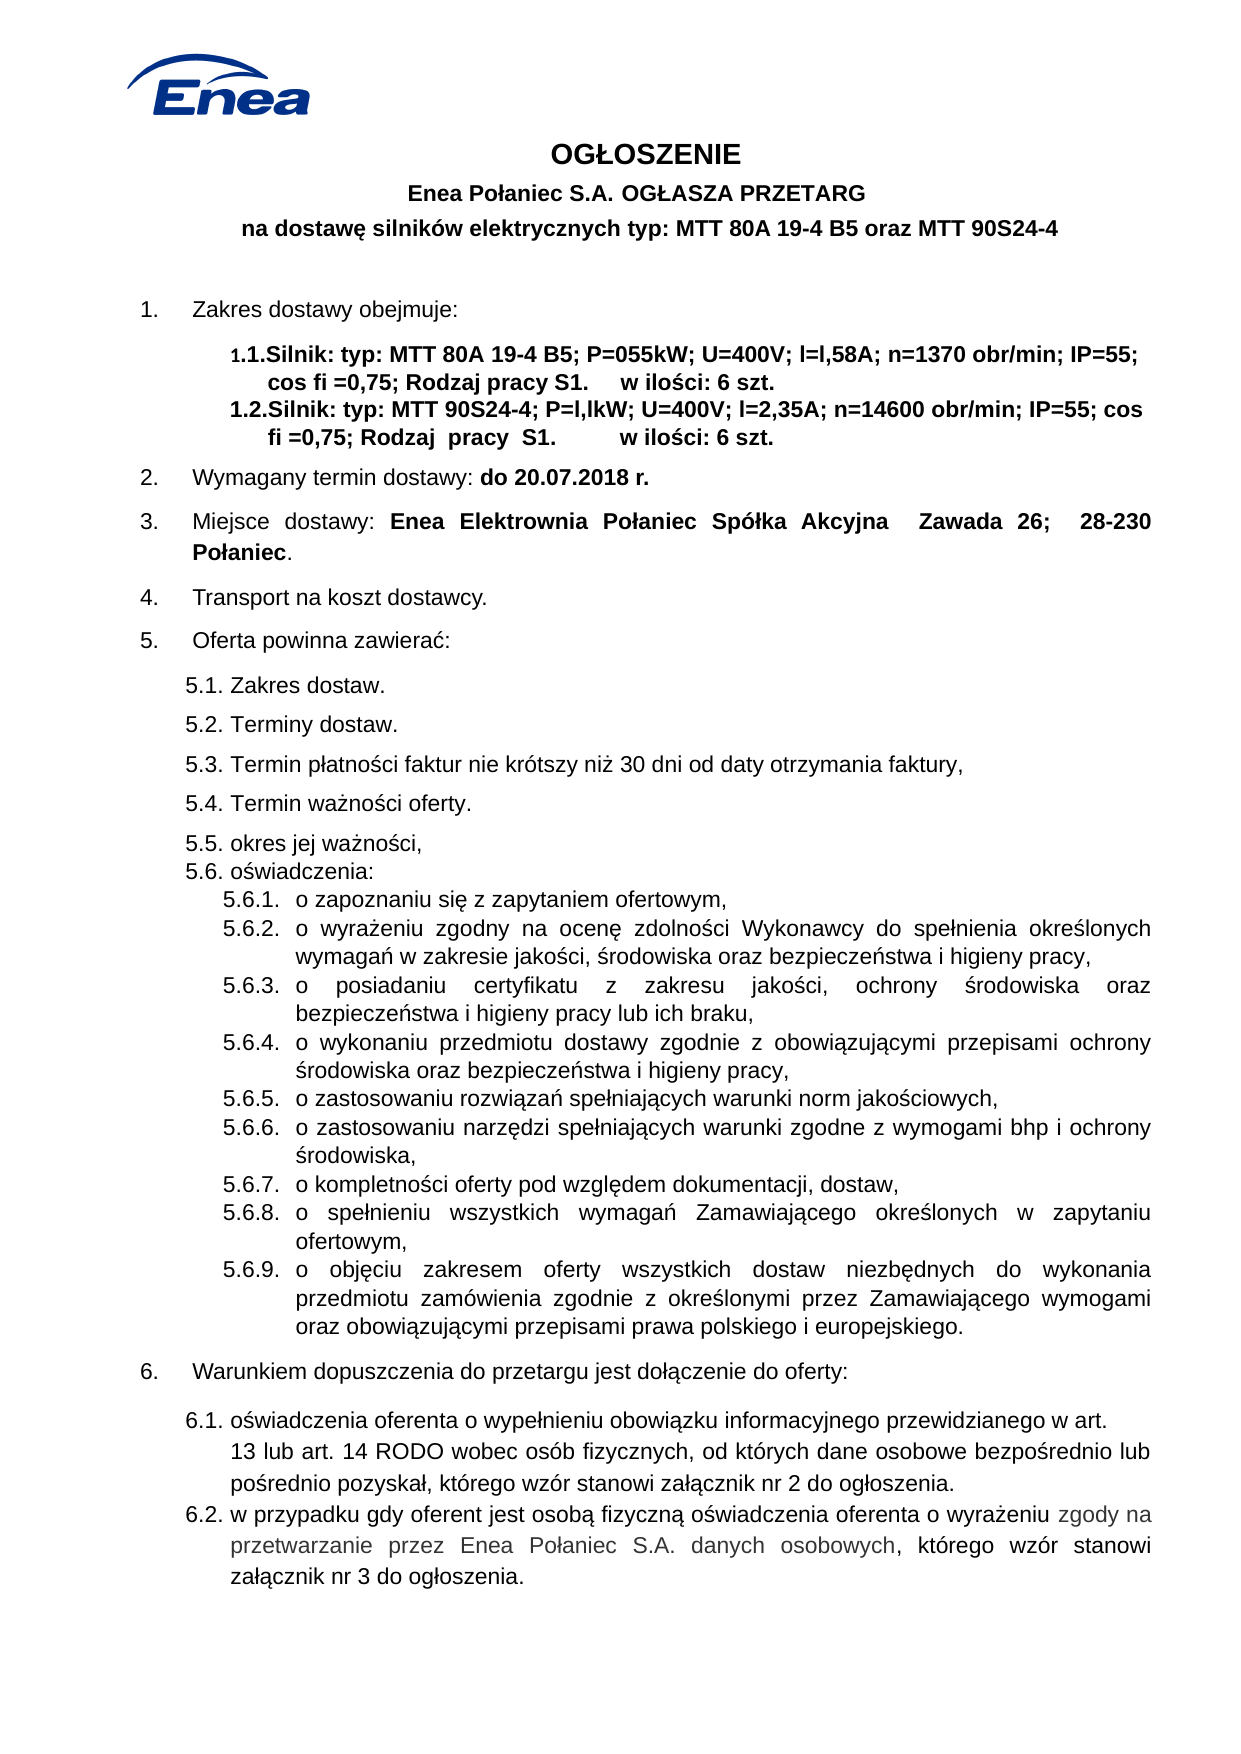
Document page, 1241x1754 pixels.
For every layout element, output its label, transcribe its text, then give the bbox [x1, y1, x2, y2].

list Termin ważności oferty. [185, 790, 1152, 816]
list oświadczenia: [185, 858, 1152, 884]
list 13 lub art. 14 RODO wobec osób fizycznych, od których dane osobowe bezpośrednio lub pośrednio pozyskał, którego wzór stanowi załącznik nr 2 do ogłoszenia. [230, 1433, 1152, 1496]
subtitle Wymagany termin dostawy: do 20.07.2018 r. [140, 464, 1152, 490]
text 1.2.Silnik: typ: MTT 90S24-4; P=l,lkW; U=400V; l=2,35A; n=14600 obr/min; IP=55; cos [229, 396, 1152, 423]
list o wyrażeniu zgodny na ocenę zdolności Wykonawcy do spełnienia określonych wymagań w zakresie jakości, środowiska oraz bezpieczeństwa i higieny pracy, [223, 915, 1152, 969]
list Termin płatności faktur nie krótszy niż 30 dni od daty otrzymania faktury, [185, 751, 1152, 777]
list o objęciu zakresem oferty wszystkich dostaw niezbędnych do wykonania przedmiotu zamówienia zgodnie z określonymi przez Zamawiającego wymogami oraz obowiązującymi przepisami prawa polskiego i europejskiego. [223, 1256, 1152, 1339]
list o posiadaniu certyfikatu z zakresu jakości, ochrony środowiska oraz bezpieczeństwa i higieny pracy lub ich braku, [223, 972, 1152, 1026]
text OGŁOSZENIE [148, 137, 1144, 171]
text fi =0,75; Rodzaj pracy S1. w ilości: 6 szt. [229, 423, 1152, 451]
subtitle Warunkiem dopuszczenia do przetargu jest dołączenie do oferty: [140, 1358, 1152, 1384]
list w przypadku gdy oferent jest osobą fizyczną oświadczenia oferenta o wyrażeniu zgody na przetwarzanie przez Enea Połaniec S.A. danych osobowych, którego wzór stanowi załącznik nr 3 do ogłoszenia. [185, 1496, 1152, 1589]
list o spełnieniu wszystkich wymagań Zamawiającego określonych w zapytaniu ofertowym, [223, 1199, 1152, 1254]
subtitle na dostawę silników elektrycznych typ: MTT 80A 19-4 B5 oraz MTT 90S24-4 [148, 215, 1152, 241]
picture [115, 42, 322, 131]
list o zapoznaniu się z zapytaniem ofertowym, [223, 886, 1152, 913]
text cos fi =0,75; Rodzaj pracy S1. w ilości: 6 szt. [229, 368, 1152, 396]
subtitle Miejsce dostawy: Enea Elektrownia Połaniec Spółka Akcyjna Zawada 26; 28-230 Połaniec. [140, 508, 1152, 566]
list okres jej ważności, [185, 829, 1152, 856]
subtitle Transport na koszt dostawcy. [140, 583, 1152, 610]
list Terminy dostaw. [185, 711, 1152, 737]
text 1.1.Silnik: typ: MTT 80A 19-4 B5; P=055kW; U=400V; l=l,58A; n=1370 obr/min; IP=55; [229, 340, 1152, 368]
list o kompletności oferty pod względem dokumentacji, dostaw, [223, 1171, 1152, 1197]
subtitle Zakres dostawy obejmuje: [140, 296, 1152, 323]
list o zastosowaniu rozwiązań spełniających warunki norm jakościowych, [223, 1085, 1152, 1112]
list oświadczenia oferenta o wypełnieniu obowiązku informacyjnego przewidzianego w art. [185, 1402, 1152, 1433]
subtitle Oferta powinna zawierać: [140, 627, 1152, 654]
list o wykonaniu przedmiotu dostawy zgodnie z obowiązującymi przepisami ochrony środowiska oraz bezpieczeństwa i higieny pracy, [223, 1028, 1152, 1083]
text Enea Połaniec S.A. OGŁASZA PRZETARG [129, 180, 1144, 206]
list o zastosowaniu narzędzi spełniających warunki zgodne z wymogami bhp i ochrony środowiska, [223, 1114, 1152, 1169]
list Zakres dostaw. [185, 672, 1152, 698]
